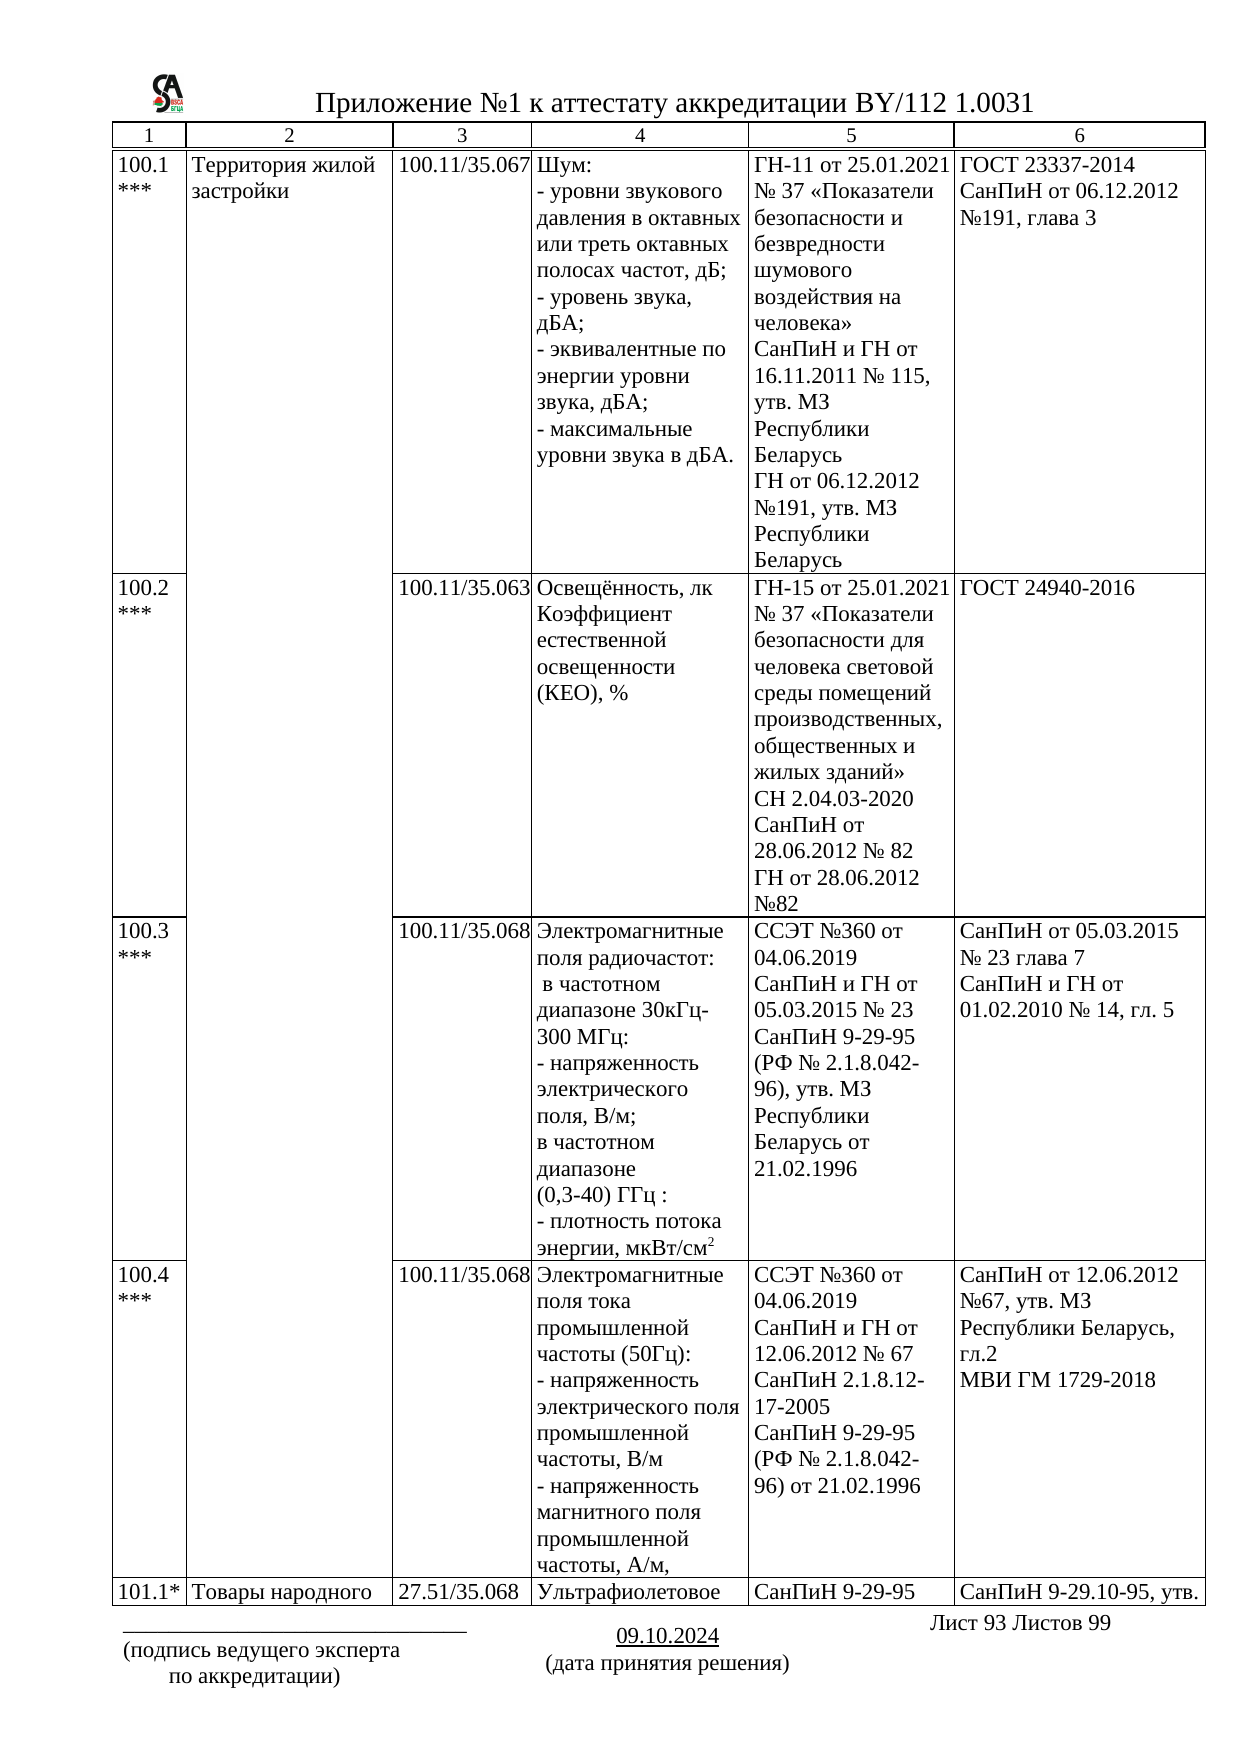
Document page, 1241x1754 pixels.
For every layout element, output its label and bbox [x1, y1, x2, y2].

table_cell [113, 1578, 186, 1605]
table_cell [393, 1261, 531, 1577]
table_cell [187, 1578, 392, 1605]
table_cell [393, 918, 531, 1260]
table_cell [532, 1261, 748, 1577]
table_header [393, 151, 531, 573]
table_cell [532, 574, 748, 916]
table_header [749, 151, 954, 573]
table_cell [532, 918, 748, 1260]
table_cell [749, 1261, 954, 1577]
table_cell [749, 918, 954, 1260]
picture [152, 73, 184, 113]
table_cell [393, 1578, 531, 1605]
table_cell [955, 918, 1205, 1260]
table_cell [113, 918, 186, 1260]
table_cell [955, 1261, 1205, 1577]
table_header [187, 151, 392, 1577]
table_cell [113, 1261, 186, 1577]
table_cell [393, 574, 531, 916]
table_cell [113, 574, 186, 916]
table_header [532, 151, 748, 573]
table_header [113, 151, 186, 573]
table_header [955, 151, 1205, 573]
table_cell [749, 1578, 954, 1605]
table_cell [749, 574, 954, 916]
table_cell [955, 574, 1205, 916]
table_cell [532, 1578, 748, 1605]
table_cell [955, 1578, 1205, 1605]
